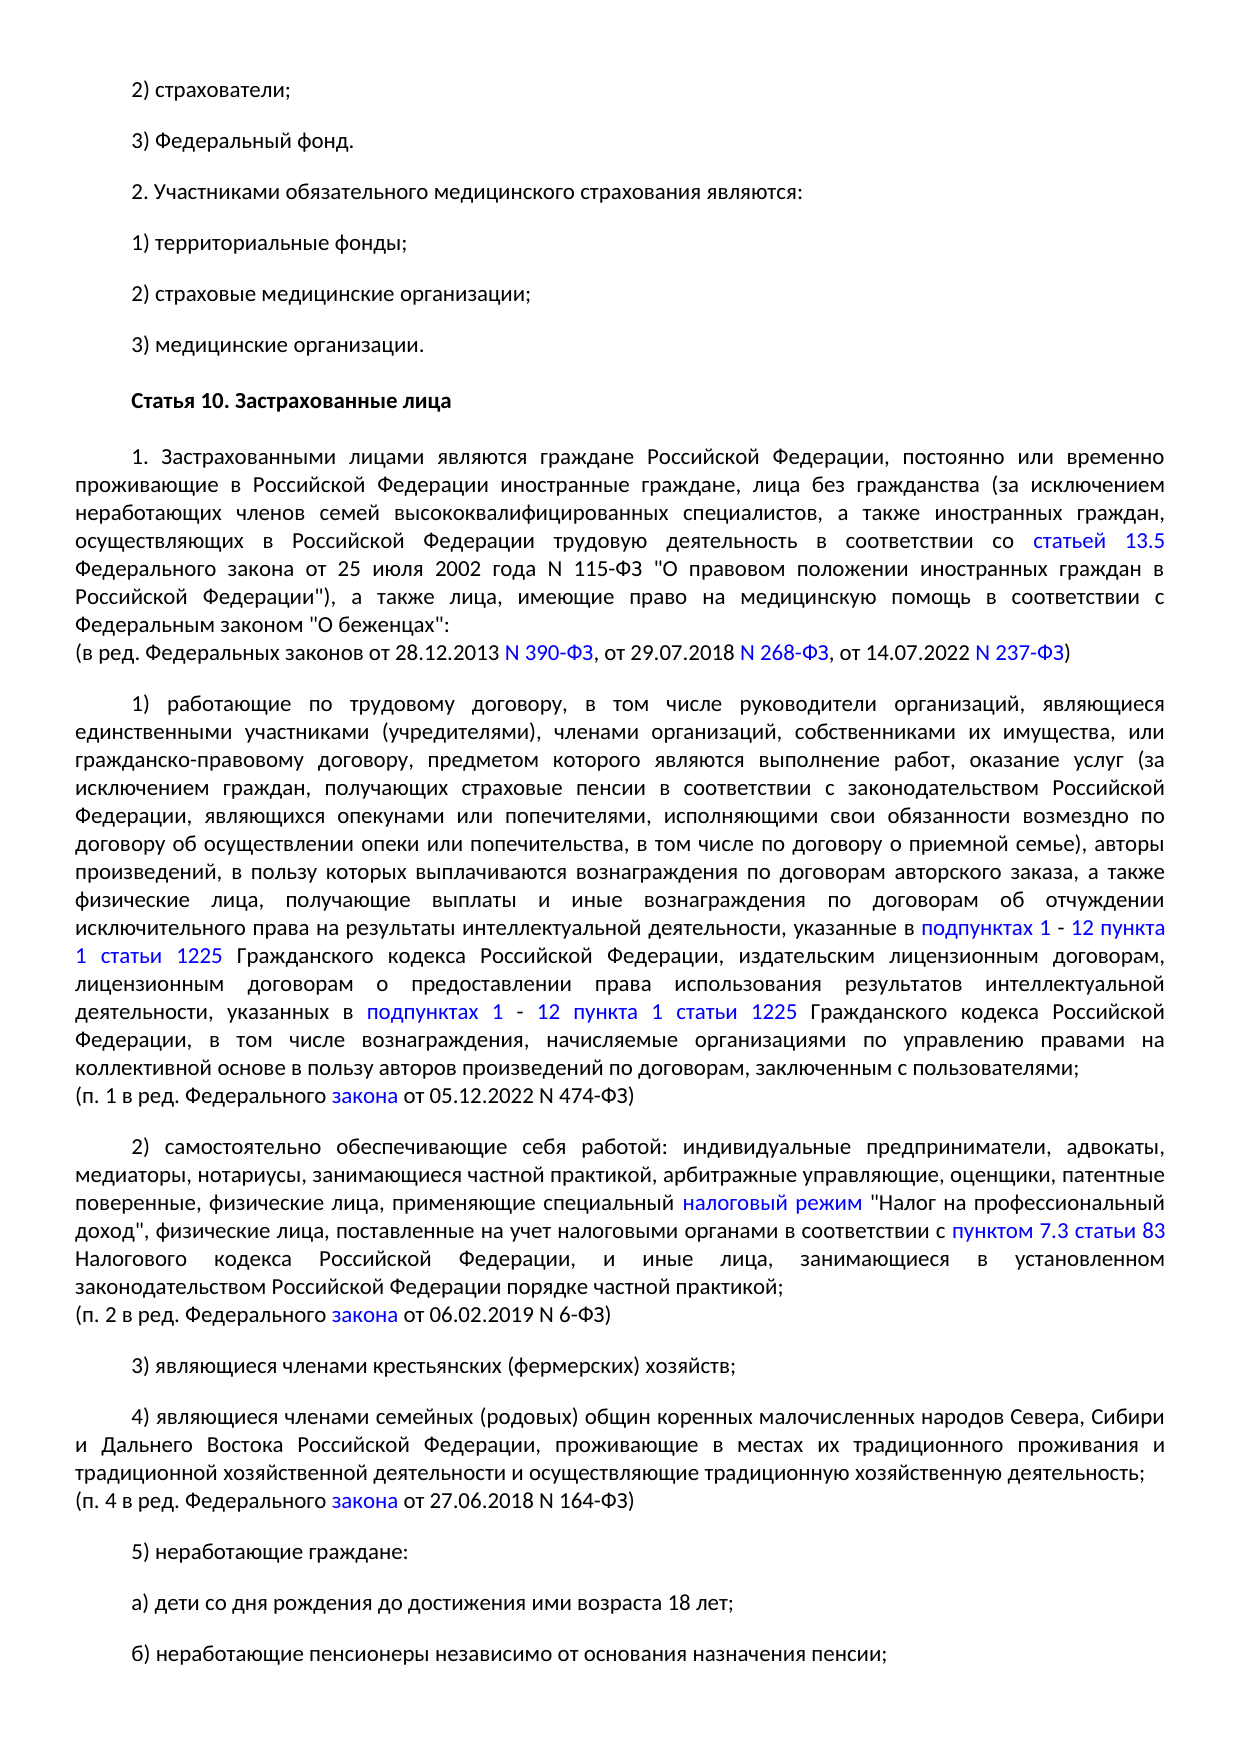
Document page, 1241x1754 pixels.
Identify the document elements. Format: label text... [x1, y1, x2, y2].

text 5) неработающие граждане: [75, 1537, 1165, 1565]
text а) дети со дня рождения до достижения ими возраста 18 лет; [75, 1588, 1165, 1616]
text 3) медицинские организации. [75, 330, 1165, 358]
text 2. Участниками обязательного медицинского страхования являются: [75, 177, 1165, 205]
text 2) страхователи; [75, 75, 1165, 103]
text (в ред. Федеральных законов от 28.12.2013 N 390-ФЗ, от 29.07.2018 N 268-ФЗ, от 14.07.2022 N 237-ФЗ) [75, 638, 1165, 666]
text 3) Федеральный фонд. [75, 126, 1165, 154]
text 1) территориальные фонды; [75, 228, 1165, 256]
text 3) являющиеся членами крестьянских (фермерских) хозяйств; [75, 1351, 1165, 1379]
text 1) работающие по трудовому договору, в том числе руководители организаций, являющиеся единственными участниками (учредителями), членами организаций, собственниками их имущества, или гражданско-правовому договору, предметом которого являются выполнение работ, оказание услуг (за исключением граждан, получающих страховые пенсии в соответствии с законодательством Российской Федерации, являющихся опекунами или попечителями, исполняющими свои обязанности возмездно по договору об осуществлении опеки или попечительства, в том числе по договору о приемной семье), авторы произведений, в пользу которых выплачиваются вознаграждения по договорам авторского заказа, а также физические лица, получающие выплаты и иные вознаграждения по договорам об отчуждении исключительного права на результаты интеллектуальной деятельности, указанные в подпунктах 1 - 12 пункта 1 статьи 1225 Гражданского кодекса Российской Федерации, издательским лицензионным договорам, лицензионным договорам о предоставлении права использования результатов интеллектуальной деятельности, указанных в подпунктах 1 - 12 пункта 1 статьи 1225 Гражданского кодекса Российской Федерации, в том числе вознаграждения, начисляемые организациями по управлению правами на коллективной основе в пользу авторов произведений по договорам, заключенным с пользователями; [75, 689, 1165, 1081]
text (п. 2 в ред. Федерального закона от 06.02.2019 N 6-ФЗ) [75, 1300, 1165, 1328]
text 2) страховые медицинские организации; [75, 279, 1165, 307]
text (п. 4 в ред. Федерального закона от 27.06.2018 N 164-ФЗ) [75, 1486, 1165, 1514]
text 2) самостоятельно обеспечивающие себя работой: индивидуальные предприниматели, адвокаты, медиаторы, нотариусы, занимающиеся частной практикой, арбитражные управляющие, оценщики, патентные поверенные, физические лица, применяющие специальный налоговый режим "Налог на профессиональный доход", физические лица, поставленные на учет налоговыми органами в соответствии с пунктом 7.3 статьи 83 Налогового кодекса Российской Федерации, и иные лица, занимающиеся в установленном законодательством Российской Федерации порядке частной практикой; [75, 1132, 1165, 1300]
title Статья 10. Застрахованные лица [75, 386, 1165, 414]
text б) неработающие пенсионеры независимо от основания назначения пенсии; [75, 1639, 1165, 1667]
text (п. 1 в ред. Федерального закона от 05.12.2022 N 474-ФЗ) [75, 1081, 1165, 1109]
text 4) являющиеся членами семейных (родовых) общин коренных малочисленных народов Севера, Сибири и Дальнего Востока Российской Федерации, проживающие в местах их традиционного проживания и традиционной хозяйственной деятельности и осуществляющие традиционную хозяйственную деятельность; [75, 1402, 1165, 1486]
text 1. Застрахованными лицами являются граждане Российской Федерации, постоянно или временно проживающие в Российской Федерации иностранные граждане, лица без гражданства (за исключением неработающих членов семей высококвалифицированных специалистов, а также иностранных граждан, осуществляющих в Российской Федерации трудовую деятельность в соответствии со статьей 13.5 Федерального закона от 25 июля 2002 года N 115-ФЗ "О правовом положении иностранных граждан в Российской Федерации"), а также лица, имеющие право на медицинскую помощь в соответствии с Федеральным законом "О беженцах": [75, 442, 1165, 638]
